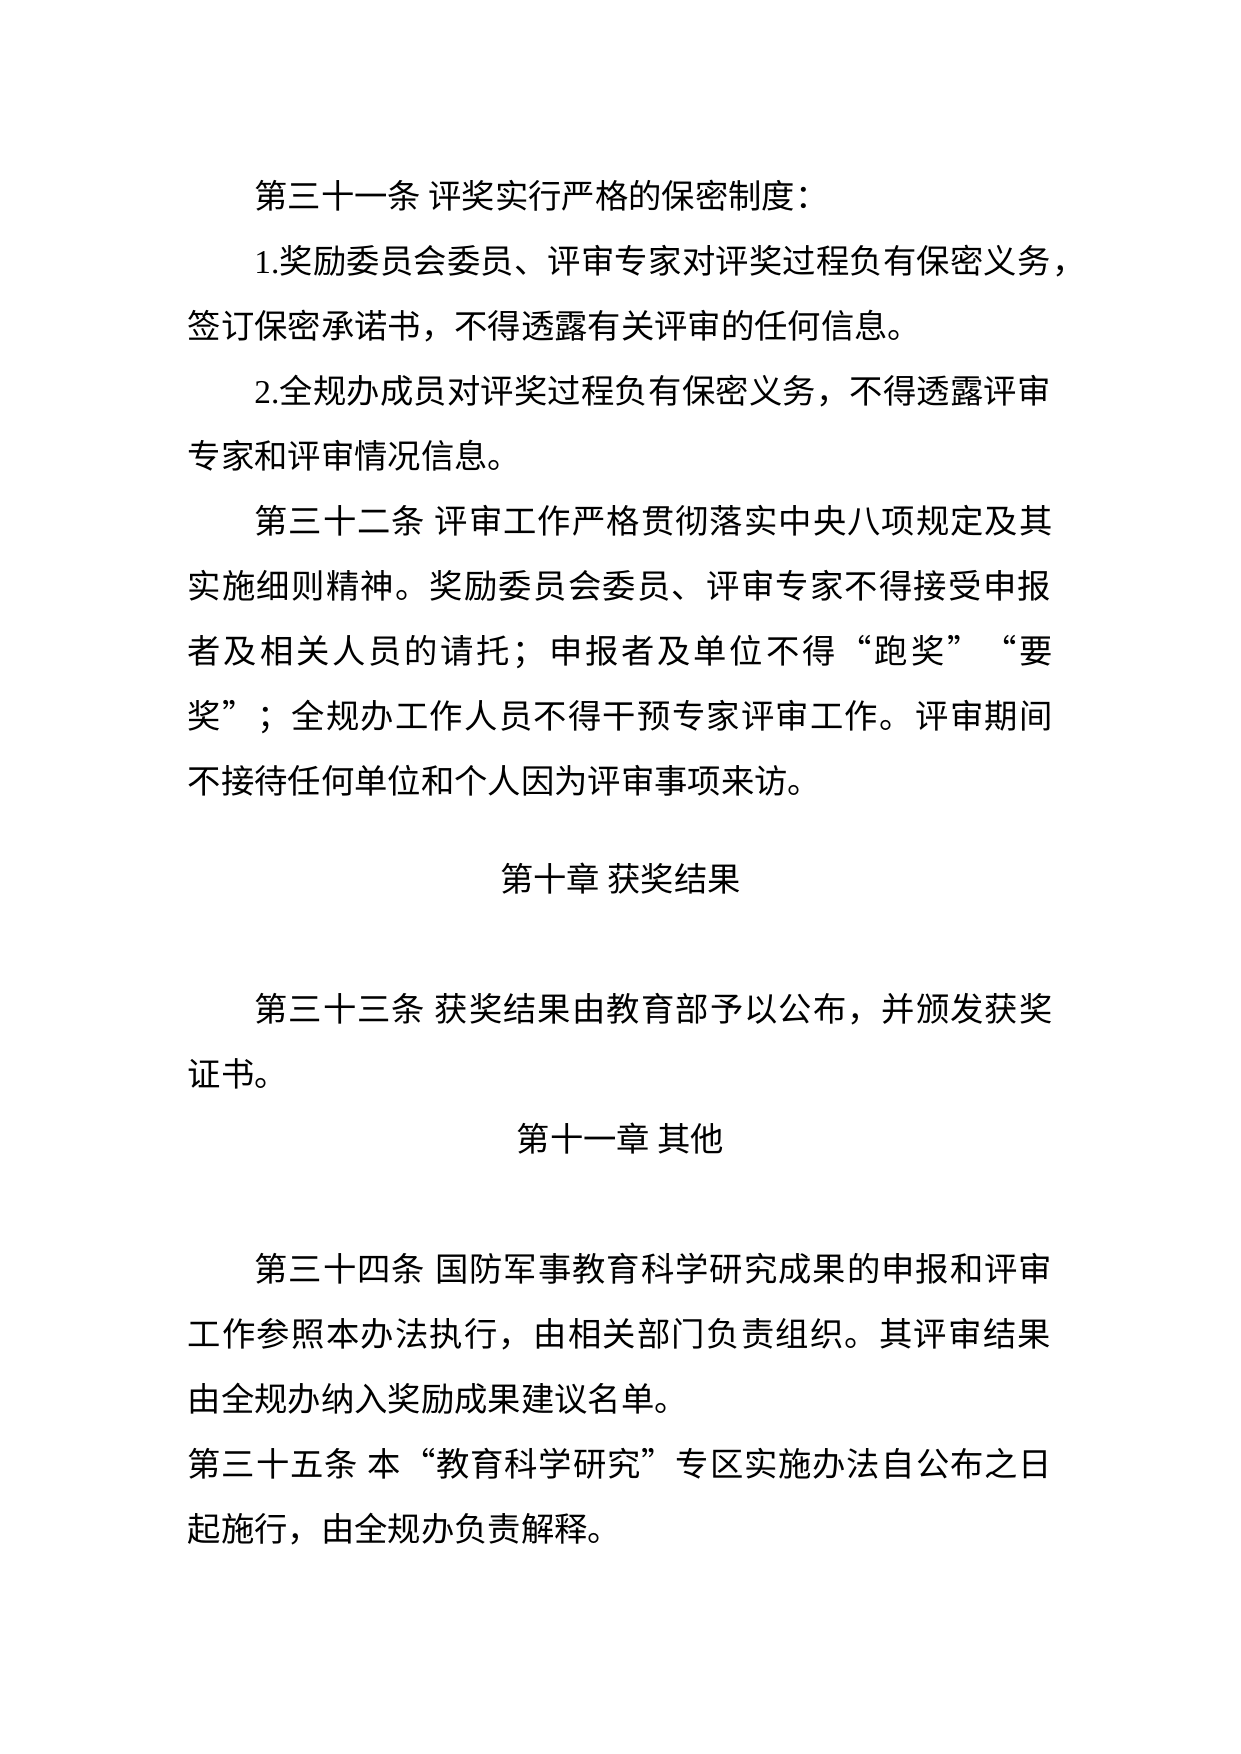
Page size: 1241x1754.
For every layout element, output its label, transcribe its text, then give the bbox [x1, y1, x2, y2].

text 第三十三条 获奖结果由教育部予以公布，并颁发获奖证书。 [187, 974, 1053, 1104]
text 第三十二条 评审工作严格贯彻落实中央八项规定及其实施细则精神。奖励委员会委员、评审专家不得接受申报者及相关人员的请托；申报者及单位不得“跑奖”“要奖”；全规办工作人员不得干预专家评审工作。评审期间不接待任何单位和个人因为评审事项来访。 [187, 487, 1053, 812]
text 第三十五条 本“教育科学研究”专区实施办法自公布之日起施行，由全规办负责解释。 [187, 1429, 1053, 1559]
text 2.全规办成员对评奖过程负有保密义务，不得透露评审专家和评审情况信息。 [187, 357, 1053, 487]
text 第三十一条 评奖实行严格的保密制度： [187, 162, 1053, 227]
list 其他 [187, 1104, 1053, 1169]
text 第三十四条 国防军事教育科学研究成果的申报和评审工作参照本办法执行，由相关部门负责组织。其评审结果由全规办纳入奖励成果建议名单。 [187, 1234, 1053, 1429]
list 获奖结果 [187, 844, 1053, 909]
text 1.奖励委员会委员、评审专家对评奖过程负有保密义务，签订保密承诺书，不得透露有关评审的任何信息。 [187, 227, 1053, 357]
